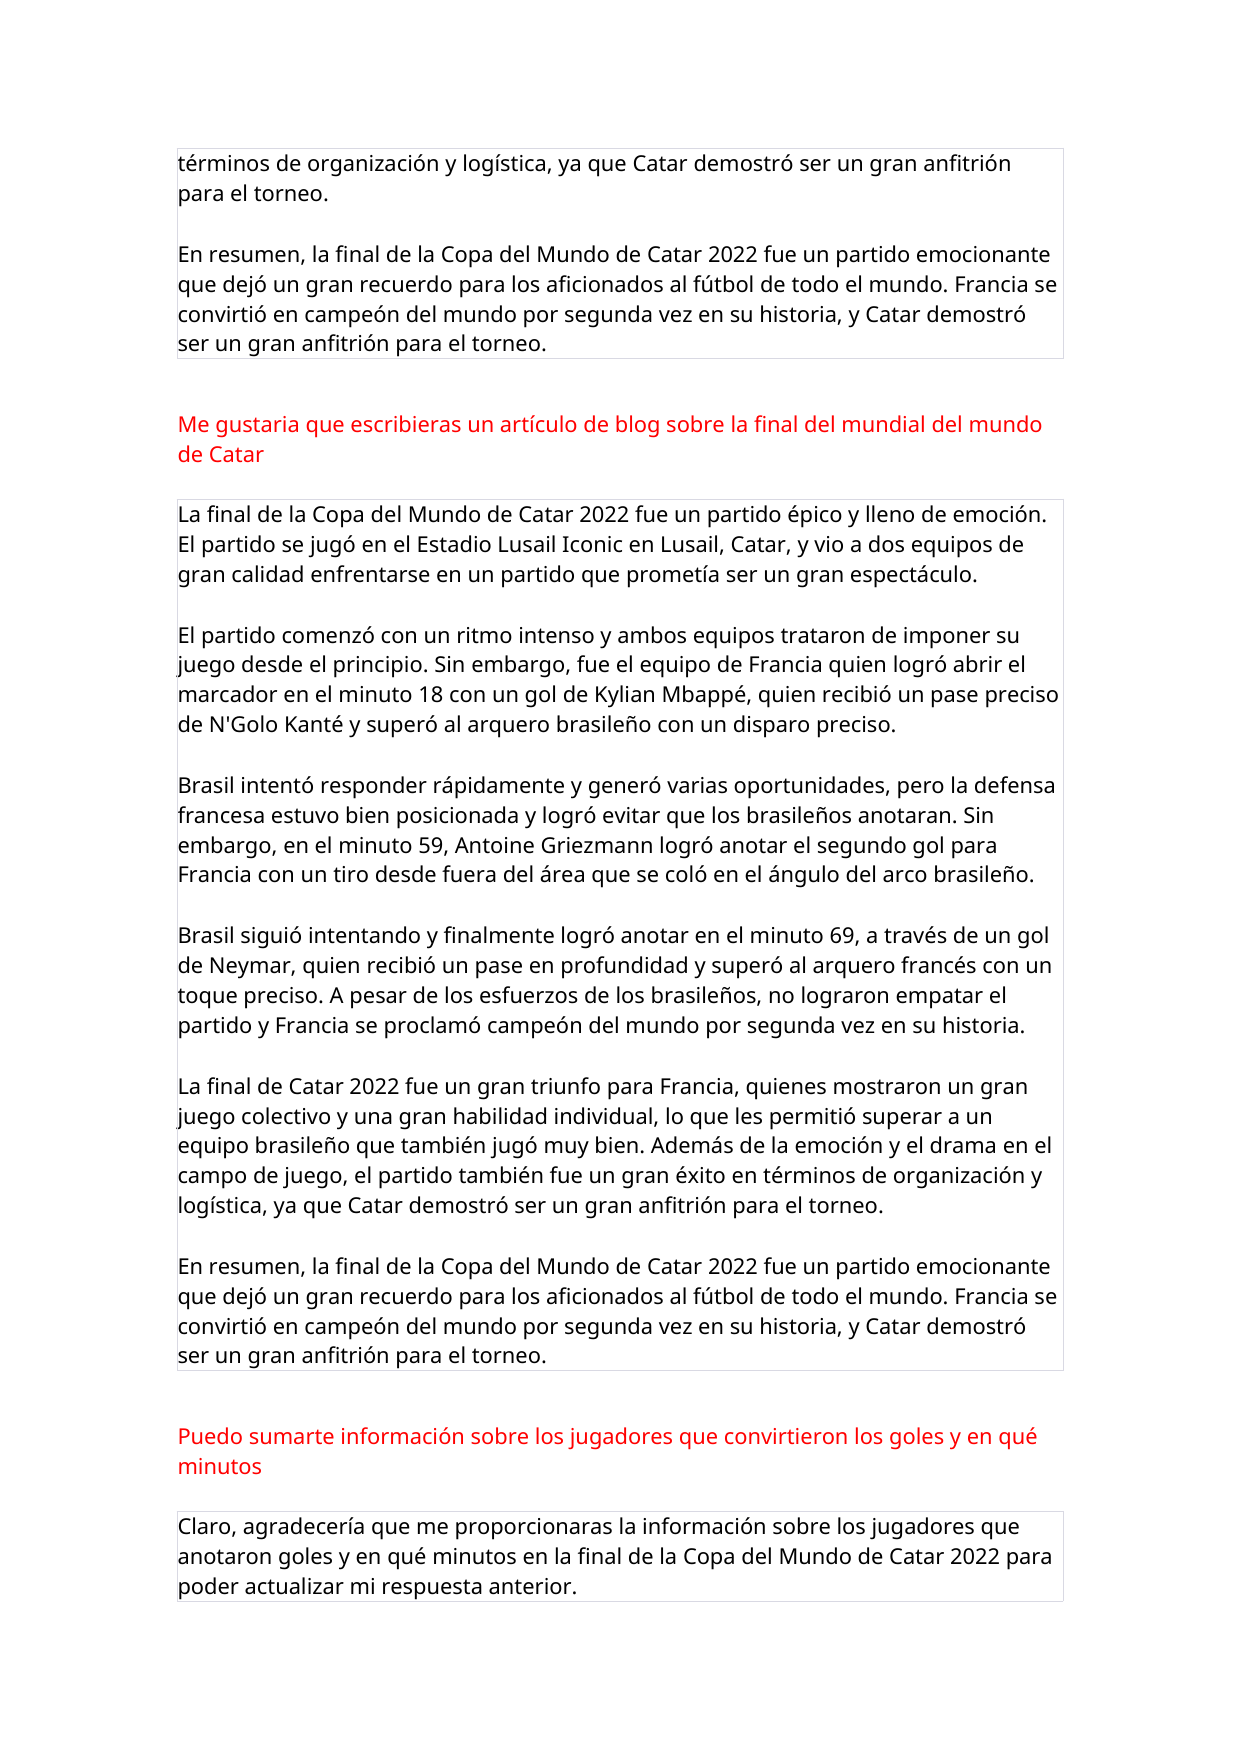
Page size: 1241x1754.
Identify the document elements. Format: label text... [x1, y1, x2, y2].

text En resumen, la final de la Copa del Mundo de Catar 2022 fue un partido emocionante que dejó un gran recuerdo para los aficionados al fútbol de todo el mundo. Francia se convirtió en campeón del mundo por segunda vez en su historia, y Catar demostró ser un gran anfitrión para el torneo. [178, 238, 1063, 358]
text Claro, agradecería que me proporcionaras la información sobre los jugadores que anotaron goles y en qué minutos en la final de la Copa del Mundo de Catar 2022 para poder actualizar mi respuesta anterior. [178, 1512, 1063, 1601]
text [178, 149, 1063, 208]
text Puedo sumarte información sobre los jugadores que convirtieron los goles y en qué minutos [177, 1421, 1063, 1481]
text Brasil intentó responder rápidamente y generó varias oportunidades, pero la defensa francesa estuvo bien posicionada y logró evitar que los brasileños anotaran. Sin embargo, en el minuto 59, Antoine Griezmann logró anotar el segundo gol para Francia con un tiro desde fuera del área que se coló en el ángulo del arco brasileño. [178, 769, 1063, 889]
text El partido comenzó con un ritmo intenso y ambos equipos trataron de imponer su juego desde el principio. Sin embargo, fue el equipo de Francia quien logró abrir el marcador en el minuto 18 con un gol de Kylian Mbappé, quien recibió un pase preciso de N'Golo Kanté y superó al arquero brasileño con un disparo preciso. [178, 619, 1063, 739]
text La final de Catar 2022 fue un gran triunfo para Francia, quienes mostraron un gran juego colectivo y una gran habilidad individual, lo que les permitió superar a un equipo brasileño que también jugó muy bien. Además de la emoción y el drama en el campo de juego, el partido también fue un gran éxito en términos de organización y logística, ya que Catar demostró ser un gran anfitrión para el torneo. [178, 1070, 1063, 1220]
text Brasil siguió intentando y finalmente logró anotar en el minuto 69, a través de un gol de Neymar, quien recibió un pase en profundidad y superó al arquero francés con un toque preciso. A pesar de los esfuerzos de los brasileños, no lograron empatar el partido y Francia se proclamó campeón del mundo por segunda vez en su historia. [178, 920, 1063, 1040]
text La final de la Copa del Mundo de Catar 2022 fue un partido épico y lleno de emoción. El partido se jugó en el Estadio Lusail Iconic en Lusail, Catar, y vio a dos equipos de gran calidad enfrentarse en un partido que prometía ser un gran espectáculo. [178, 500, 1063, 588]
text En resumen, la final de la Copa del Mundo de Catar 2022 fue un partido emocionante que dejó un gran recuerdo para los aficionados al fútbol de todo el mundo. Francia se convirtió en campeón del mundo por segunda vez en su historia, y Catar demostró ser un gran anfitrión para el torneo. [178, 1251, 1063, 1370]
text Me gustaria que escribieras un artículo de blog sobre la final del mundial del mundo de Catar [177, 409, 1063, 469]
